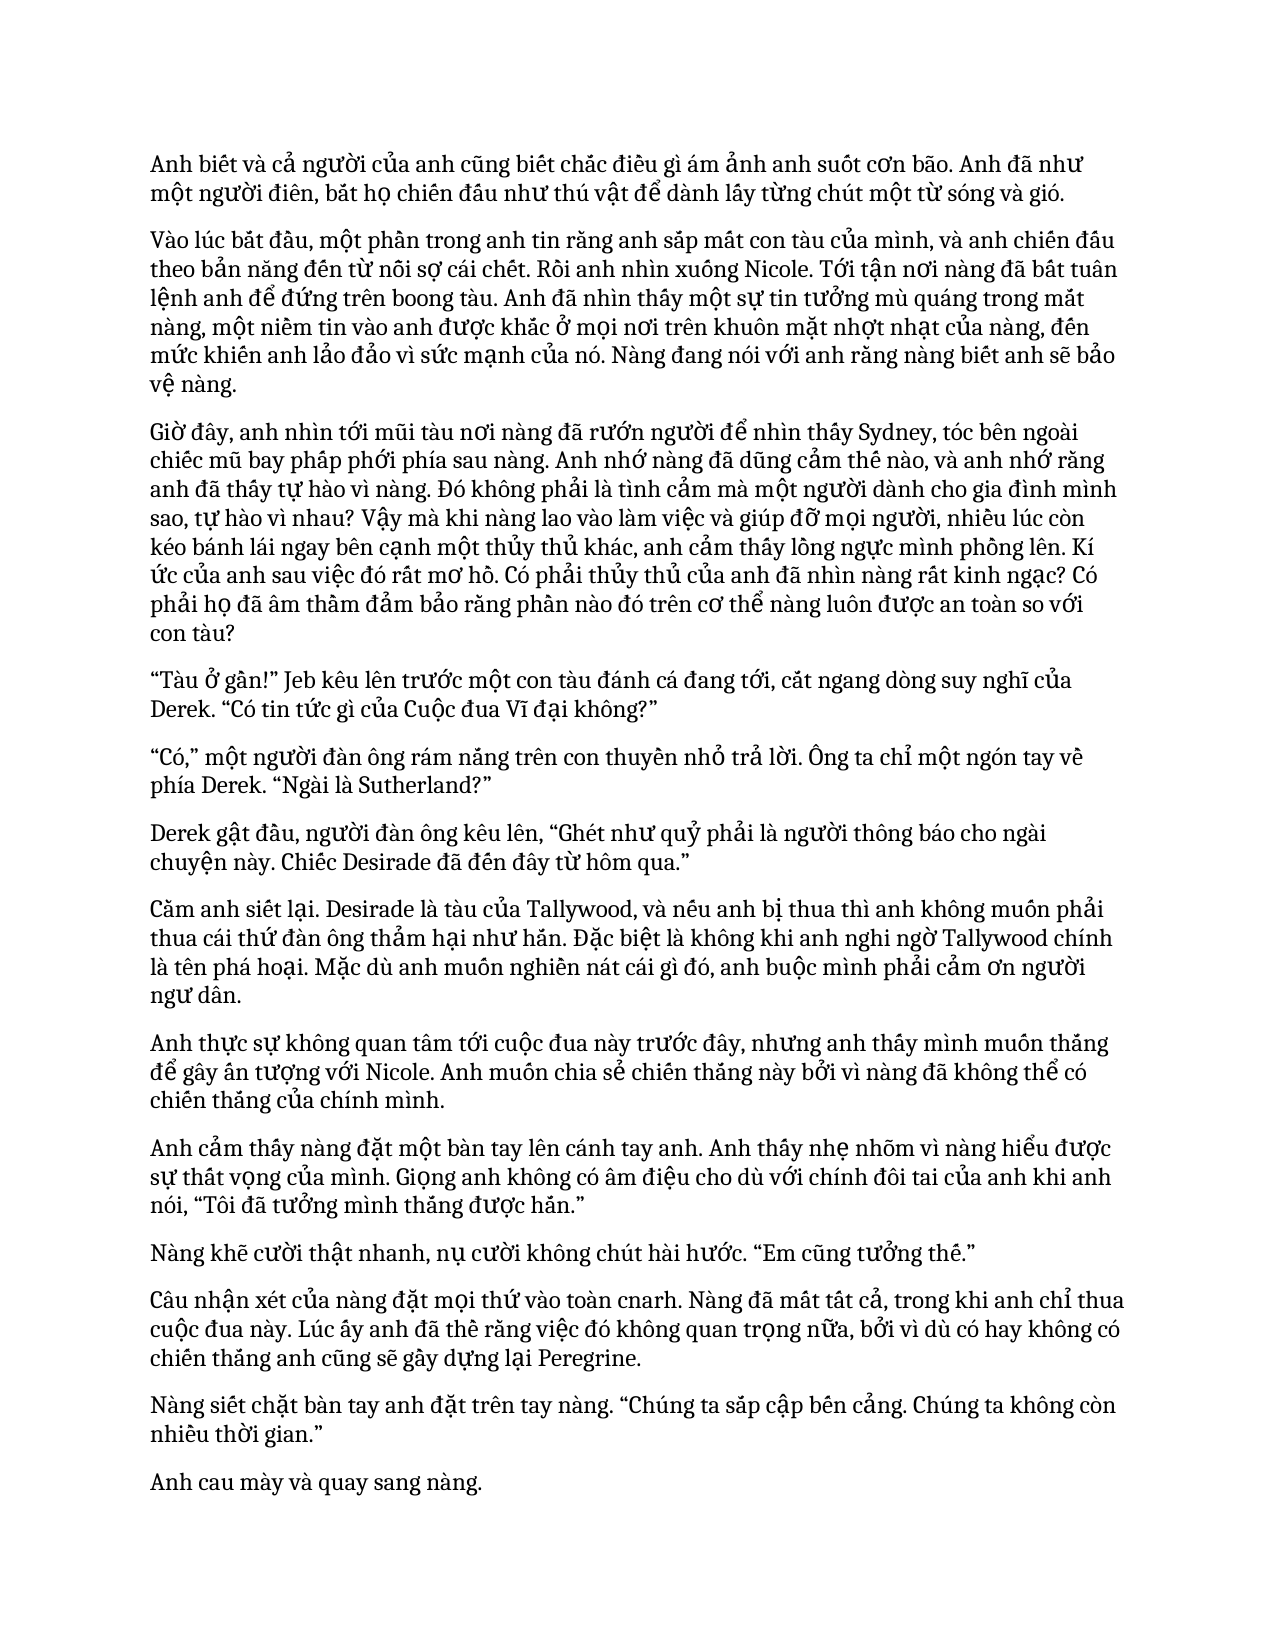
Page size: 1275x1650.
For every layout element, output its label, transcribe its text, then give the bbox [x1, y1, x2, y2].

text “Có,” một người đàn ông rám nắng trên con thuyền nhỏ trả lời. Ông ta chỉ một ngón tay về phía Derek. “Ngài là Sutherland?” [150, 742, 1125, 800]
text Nàng siết chặt bàn tay anh đặt trên tay nàng. “Chúng ta sắp cập bến cảng. Chúng ta không còn nhiều thời gian.” [150, 1391, 1125, 1449]
text Anh biết và cả người của anh cũng biết chắc điều gì ám ảnh anh suốt cơn bão. Anh đã như một người điên, bắt họ chiến đấu như thú vật để dành lấy từng chút một từ sóng và gió. [150, 150, 1125, 207]
text Nàng khẽ cười thật nhanh, nụ cười không chút hài hước. “Em cũng tưởng thế.” [150, 1239, 1125, 1267]
text Vào lúc bắt đầu, một phần trong anh tin rằng anh sắp mất con tàu của mình, và anh chiến đấu theo bản năng đến từ nỗi sợ cái chết. Rồi anh nhìn xuống Nicole. Tới tận nơi nàng đã bất tuân lệnh anh để đứng trên boong tàu. Anh đã nhìn thấy một sự tin tưởng mù quáng trong mắt nàng, một niềm tin vào anh được khắc ở mọi nơi trên khuôn mặt nhợt nhạt của nàng, đến mức khiến anh lảo đảo vì sức mạnh của nó. Nàng đang nói với anh rằng nàng biết anh sẽ bảo vệ nàng. [150, 226, 1125, 399]
text Câu nhận xét của nàng đặt mọi thứ vào toàn cnarh. Nàng đã mất tất cả, trong khi anh chỉ thua cuộc đua này. Lúc ấy anh đã thề rằng việc đó không quan trọng nữa, bởi vì dù có hay không có chiến thắng anh cũng sẽ gầy dựng lại Peregrine. [150, 1286, 1125, 1372]
text Anh thực sự không quan tâm tới cuộc đua này trước đây, nhưng anh thấy mình muốn thắng để gây ấn tượng với Nicole. Anh muốn chia sẻ chiến thắng này bởi vì nàng đã không thể có chiến thắng của chính mình. [150, 1029, 1125, 1115]
text “Tàu ở gần!” Jeb kêu lên trước một con tàu đánh cá đang tới, cắt ngang dòng suy nghĩ của Derek. “Có tin tức gì của Cuộc đua Vĩ đại không?” [150, 666, 1125, 724]
text Derek gật đầu, người đàn ông kêu lên, “Ghét như quỷ phải là người thông báo cho ngài chuyện này. Chiếc Desirade đã đến đây từ hôm qua.” [150, 819, 1125, 876]
text Giờ đây, anh nhìn tới mũi tàu nơi nàng đã rướn người để nhìn thấy Sydney, tóc bên ngoài chiếc mũ bay phấp phới phía sau nàng. Anh nhớ nàng đã dũng cảm thế nào, và anh nhớ rằng anh đã thấy tự hào vì nàng. Đó không phải là tình cảm mà một người dành cho gia đình mình sao, tự hào vì nhau? Vậy mà khi nàng lao vào làm việc và giúp đỡ mọi người, nhiều lúc còn kéo bánh lái ngay bên cạnh một thủy thủ khác, anh cảm thấy lồng ngực mình phồng lên. Kí ức của anh sau việc đó rất mơ hồ. Có phải thủy thủ của anh đã nhìn nàng rất kinh ngạc? Có phải họ đã âm thầm đảm bảo rằng phần nào đó trên cơ thể nàng luôn được an toàn so với con tàu? [150, 417, 1125, 647]
text Cằm anh siết lại. Desirade là tàu của Tallywood, và nếu anh bị thua thì anh không muốn phải thua cái thứ đàn ông thảm hại như hắn. Đặc biệt là không khi anh nghi ngờ Tallywood chính là tên phá hoại. Mặc dù anh muốn nghiền nát cái gì đó, anh buộc mình phải cảm ơn người ngư dân. [150, 895, 1125, 1010]
text Anh cau mày và quay sang nàng. [150, 1467, 1125, 1496]
text Anh cảm thấy nàng đặt một bàn tay lên cánh tay anh. Anh thấy nhẹ nhõm vì nàng hiểu được sự thất vọng của mình. Giọng anh không có âm điệu cho dù với chính đôi tai của anh khi anh nói, “Tôi đã tưởng mình thắng được hắn.” [150, 1134, 1125, 1220]
